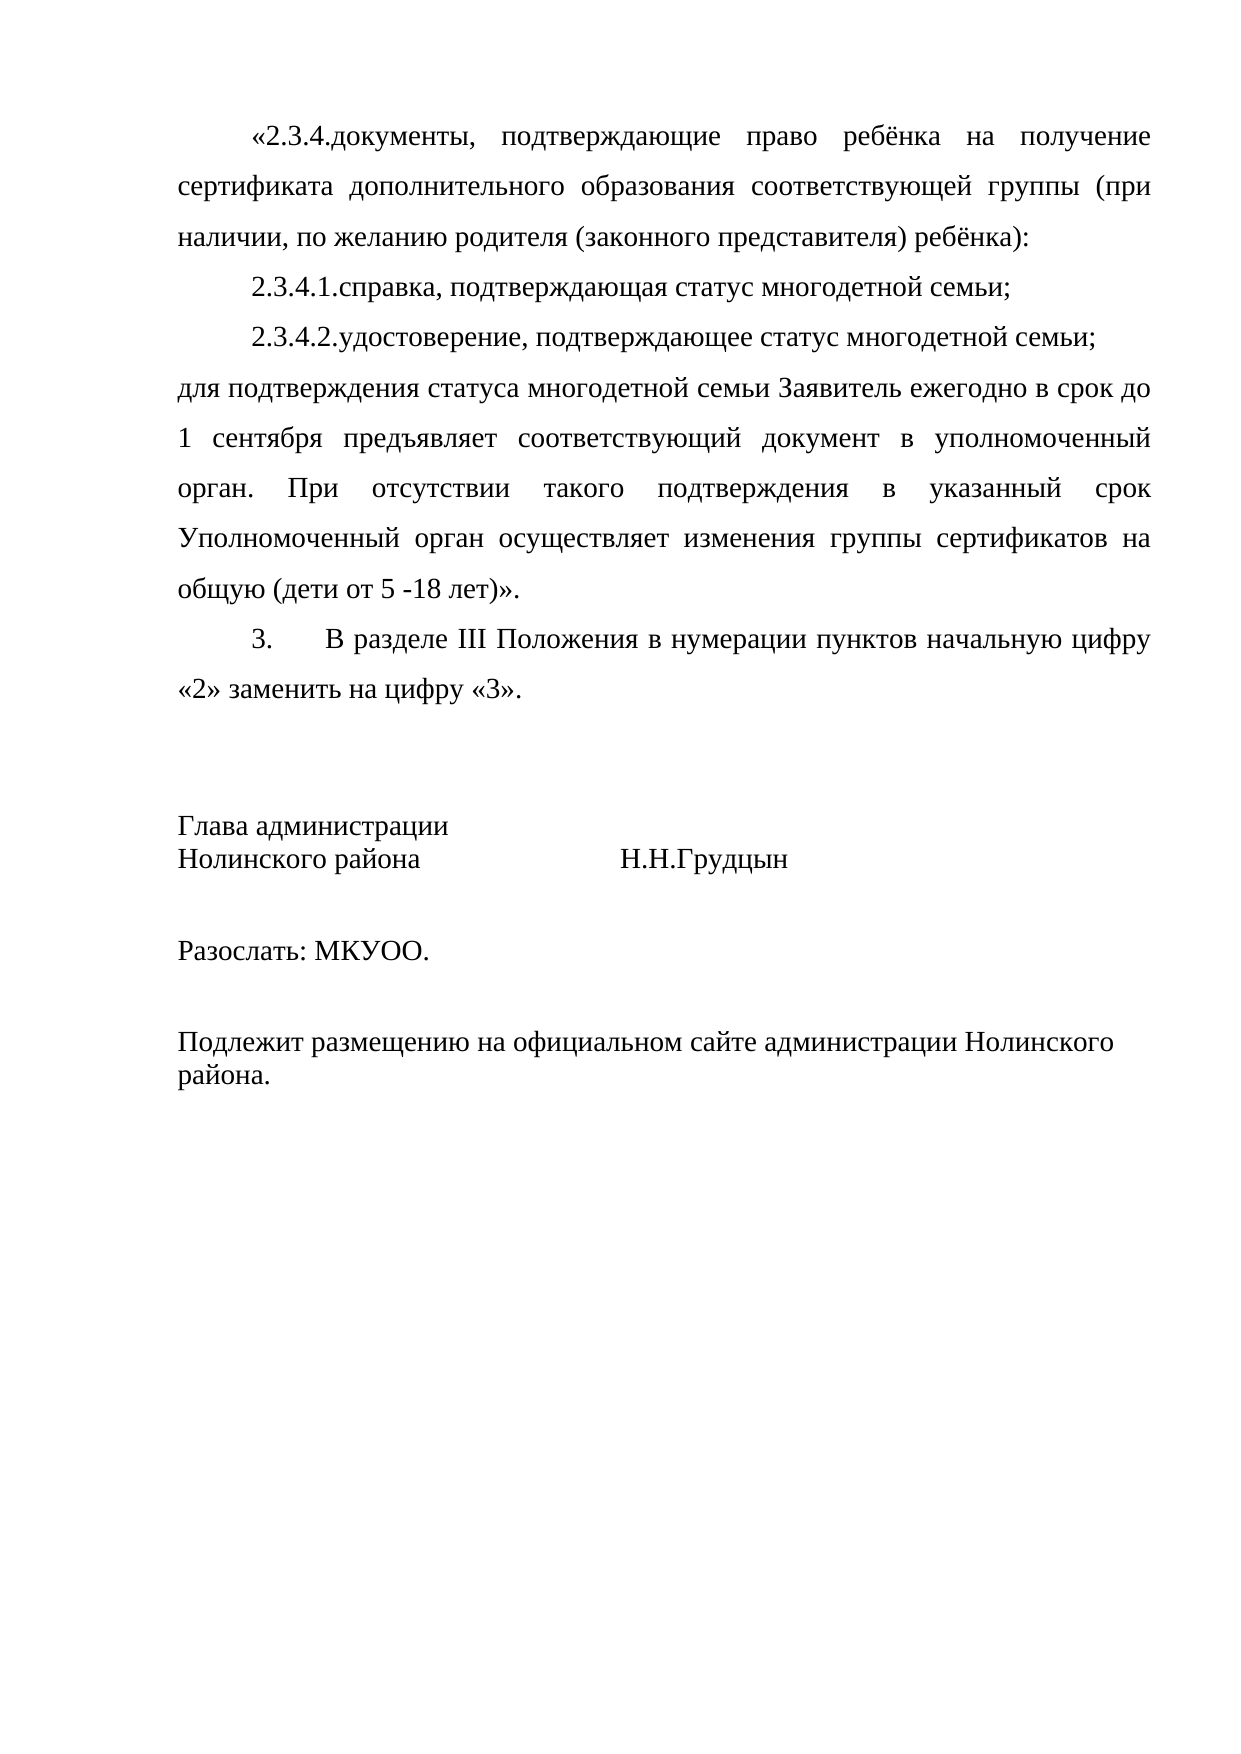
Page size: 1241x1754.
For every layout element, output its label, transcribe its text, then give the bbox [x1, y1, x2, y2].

text Глава администрации [177, 808, 1152, 842]
text Подлежит размещению на официальном сайте администрации Нолинского района. [177, 1024, 1152, 1091]
list 2.3.4.1.справка, подтверждающая статус многодетной семьи; [177, 269, 1152, 303]
list «2.3.4.документы, подтверждающие право ребёнка на получение сертификата дополнительного образования соответствующей группы (при наличии, по желанию родителя (законного представителя) ребёнка): [177, 118, 1152, 252]
text Нолинского района Н.Н.Грудцын [177, 842, 1152, 875]
list 2.3.4.2.удостоверение, подтверждающее статус многодетной семьи; [177, 319, 1152, 353]
list В разделе III Положения в нумерации пунктов начальную цифру «2» заменить на цифру «3». [177, 621, 1152, 705]
list для подтверждения статуса многодетной семьи Заявитель ежегодно в срок до 1 сентября предъявляет соответствующий документ в уполномоченный орган. При отсутствии такого подтверждения в указанный срок Уполномоченный орган осуществляет изменения группы сертификатов на общую (дети от 5 -18 лет)». [177, 370, 1152, 604]
text Разослать: МКУОО. [177, 933, 1152, 966]
